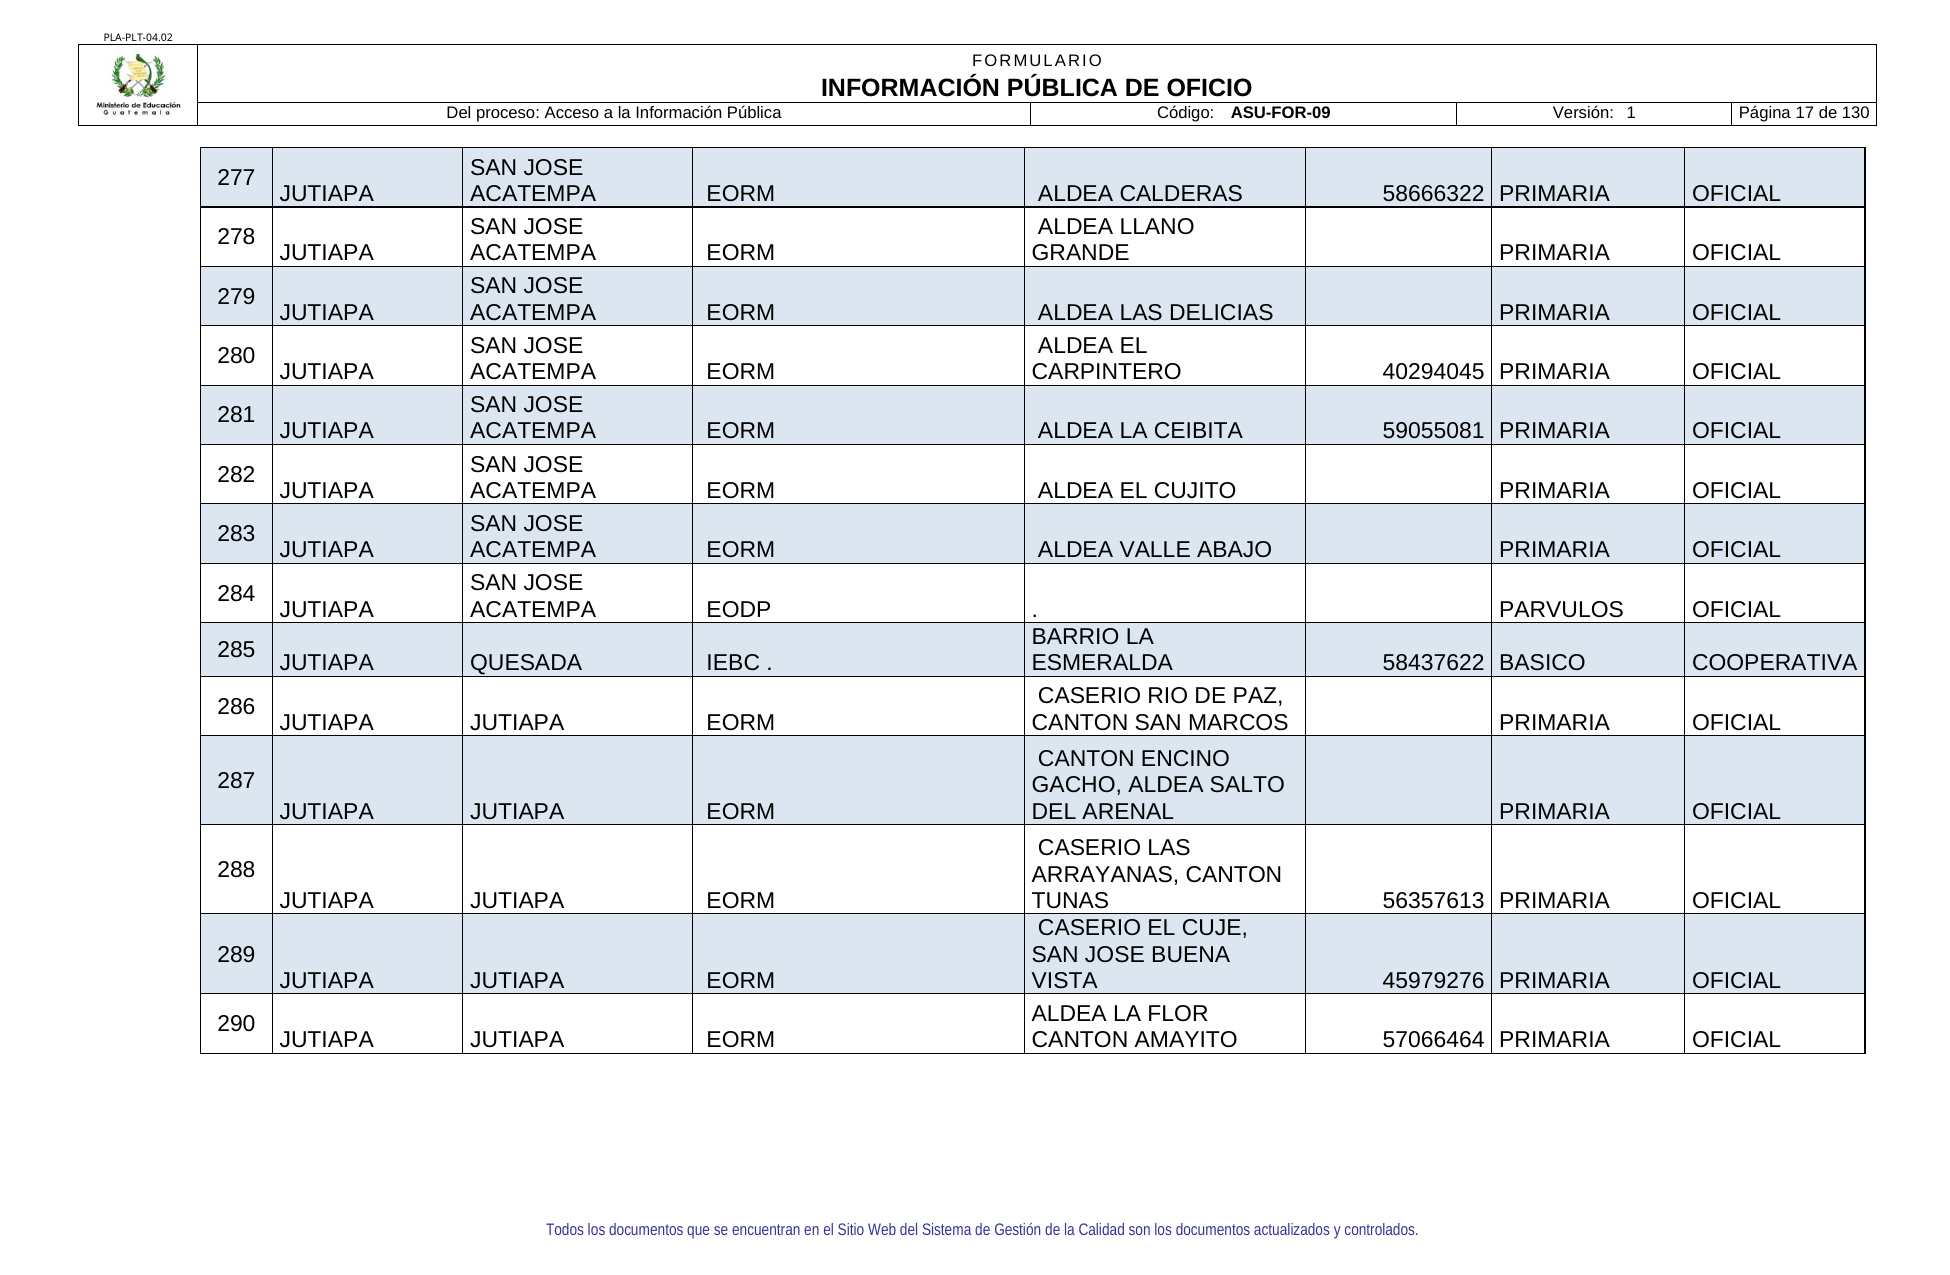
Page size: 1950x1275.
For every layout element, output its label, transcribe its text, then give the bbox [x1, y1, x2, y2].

table_cell PRIMARIA [1492, 267, 1684, 325]
table_cell PRIMARIA [1492, 994, 1684, 1053]
table_cell 59055081 [1306, 386, 1491, 444]
table_cell JUTIAPA [273, 736, 462, 824]
table_cell JUTIAPA [273, 445, 462, 503]
table_cell 58437622 [1306, 623, 1491, 676]
table_cell PRIMARIA [1492, 445, 1684, 503]
table_cell EORM [693, 326, 1024, 384]
table_cell 281 [201, 386, 272, 444]
table_cell ALDEA LA FLOR CANTON AMAYITO [1025, 994, 1305, 1053]
table_cell JUTIAPA [463, 677, 692, 735]
table_cell SAN JOSE ACATEMPA [463, 326, 692, 384]
table_cell JUTIAPA [273, 564, 462, 622]
table_cell JUTIAPA [273, 914, 462, 993]
table_cell PARVULOS [1492, 564, 1684, 622]
table_cell SAN JOSE ACATEMPA [463, 504, 692, 563]
table_cell 277 [201, 148, 272, 206]
table_cell EORM [693, 677, 1024, 735]
table_cell JUTIAPA [273, 504, 462, 563]
table_cell CANTON ENCINO GACHO, ALDEA SALTO DEL ARENAL [1025, 736, 1305, 824]
table_cell IEBC . [693, 623, 1024, 676]
table_cell JUTIAPA [463, 994, 692, 1053]
table_cell 286 [201, 677, 272, 735]
table_cell JUTIAPA [463, 736, 692, 824]
table_cell OFICIAL [1685, 208, 1864, 266]
table_cell COOPERATIVA [1685, 623, 1864, 676]
table_cell PRIMARIA [1492, 504, 1684, 563]
table_cell PRIMARIA [1492, 386, 1684, 444]
table_cell ALDEA CALDERAS [1025, 148, 1305, 206]
table_cell OFICIAL [1685, 736, 1864, 824]
table_cell JUTIAPA [273, 386, 462, 444]
table_cell 40294045 [1306, 326, 1491, 384]
table_cell JUTIAPA [273, 326, 462, 384]
table_cell SAN JOSE ACATEMPA [463, 267, 692, 325]
table_cell PRIMARIA [1492, 914, 1684, 993]
table_cell . [1025, 564, 1305, 622]
table_cell ALDEA VALLE ABAJO [1025, 504, 1305, 563]
table_cell OFICIAL [1685, 564, 1864, 622]
table_cell EORM [693, 148, 1024, 206]
table_cell 288 [201, 825, 272, 913]
table_cell CASERIO RIO DE PAZ, CANTON SAN MARCOS [1025, 677, 1305, 735]
table_cell 285 [201, 623, 272, 676]
table_cell 278 [201, 208, 272, 266]
table_cell 289 [201, 914, 272, 993]
table_cell EORM [693, 736, 1024, 824]
table_cell OFICIAL [1685, 994, 1864, 1053]
table_cell QUESADA [463, 623, 692, 676]
table_cell ALDEA LA CEIBITA [1025, 386, 1305, 444]
table_cell OFICIAL [1685, 386, 1864, 444]
table_cell [1306, 677, 1491, 735]
table_cell JUTIAPA [273, 267, 462, 325]
table_cell [1306, 736, 1491, 824]
table_cell 282 [201, 445, 272, 503]
table_cell 283 [201, 504, 272, 563]
table_cell EORM [693, 504, 1024, 563]
table_cell 284 [201, 564, 272, 622]
table_cell [1306, 208, 1491, 266]
table_cell PRIMARIA [1492, 736, 1684, 824]
table_cell 290 [201, 994, 272, 1053]
table_cell [1306, 564, 1491, 622]
table_cell SAN JOSE ACATEMPA [463, 148, 692, 206]
table_cell [1306, 504, 1491, 563]
table_cell JUTIAPA [273, 825, 462, 913]
table_cell OFICIAL [1685, 267, 1864, 325]
table_cell CASERIO LAS ARRAYANAS, CANTON TUNAS [1025, 825, 1305, 913]
table_cell 287 [201, 736, 272, 824]
table_cell OFICIAL [1685, 825, 1864, 913]
table_cell ALDEA EL CARPINTERO [1025, 326, 1305, 384]
table_cell SAN JOSE ACATEMPA [463, 564, 692, 622]
table_cell 280 [201, 326, 272, 384]
table_cell EODP [693, 564, 1024, 622]
table_cell OFICIAL [1685, 445, 1864, 503]
table_cell JUTIAPA [273, 623, 462, 676]
table_cell OFICIAL [1685, 914, 1864, 993]
table_cell JUTIAPA [273, 208, 462, 266]
table_cell 279 [201, 267, 272, 325]
table_cell JUTIAPA [273, 148, 462, 206]
table_cell BARRIO LA ESMERALDA [1025, 623, 1305, 676]
table_cell [1306, 267, 1491, 325]
table_cell PRIMARIA [1492, 677, 1684, 735]
table_cell ALDEA LLANO GRANDE [1025, 208, 1305, 266]
table_cell JUTIAPA [273, 677, 462, 735]
table_cell OFICIAL [1685, 326, 1864, 384]
table_cell JUTIAPA [463, 914, 692, 993]
table_cell OFICIAL [1685, 504, 1864, 563]
table_cell PRIMARIA [1492, 825, 1684, 913]
table_cell ALDEA EL CUJITO [1025, 445, 1305, 503]
table_cell CASERIO EL CUJE, SAN JOSE BUENA VISTA [1025, 914, 1305, 993]
table_cell SAN JOSE ACATEMPA [463, 386, 692, 444]
table_cell JUTIAPA [463, 825, 692, 913]
table_cell BASICO [1492, 623, 1684, 676]
table_cell SAN JOSE ACATEMPA [463, 208, 692, 266]
table_cell EORM [693, 914, 1024, 993]
table_cell OFICIAL [1685, 148, 1864, 206]
table_cell EORM [693, 994, 1024, 1053]
table_cell ALDEA LAS DELICIAS [1025, 267, 1305, 325]
table_cell 45979276 [1306, 914, 1491, 993]
table_cell PRIMARIA [1492, 326, 1684, 384]
table_cell SAN JOSE ACATEMPA [463, 445, 692, 503]
table_cell EORM [693, 445, 1024, 503]
table_cell EORM [693, 208, 1024, 266]
table_cell EORM [693, 386, 1024, 444]
table_cell EORM [693, 825, 1024, 913]
table_cell EORM [693, 267, 1024, 325]
table_cell OFICIAL [1685, 677, 1864, 735]
table_cell JUTIAPA [273, 994, 462, 1053]
table_cell PRIMARIA [1492, 148, 1684, 206]
table_cell [1306, 445, 1491, 503]
table_cell PRIMARIA [1492, 208, 1684, 266]
table_cell 57066464 [1306, 994, 1491, 1053]
table_cell 58666322 [1306, 148, 1491, 206]
table_cell 56357613 [1306, 825, 1491, 913]
picture [95, 51, 181, 117]
